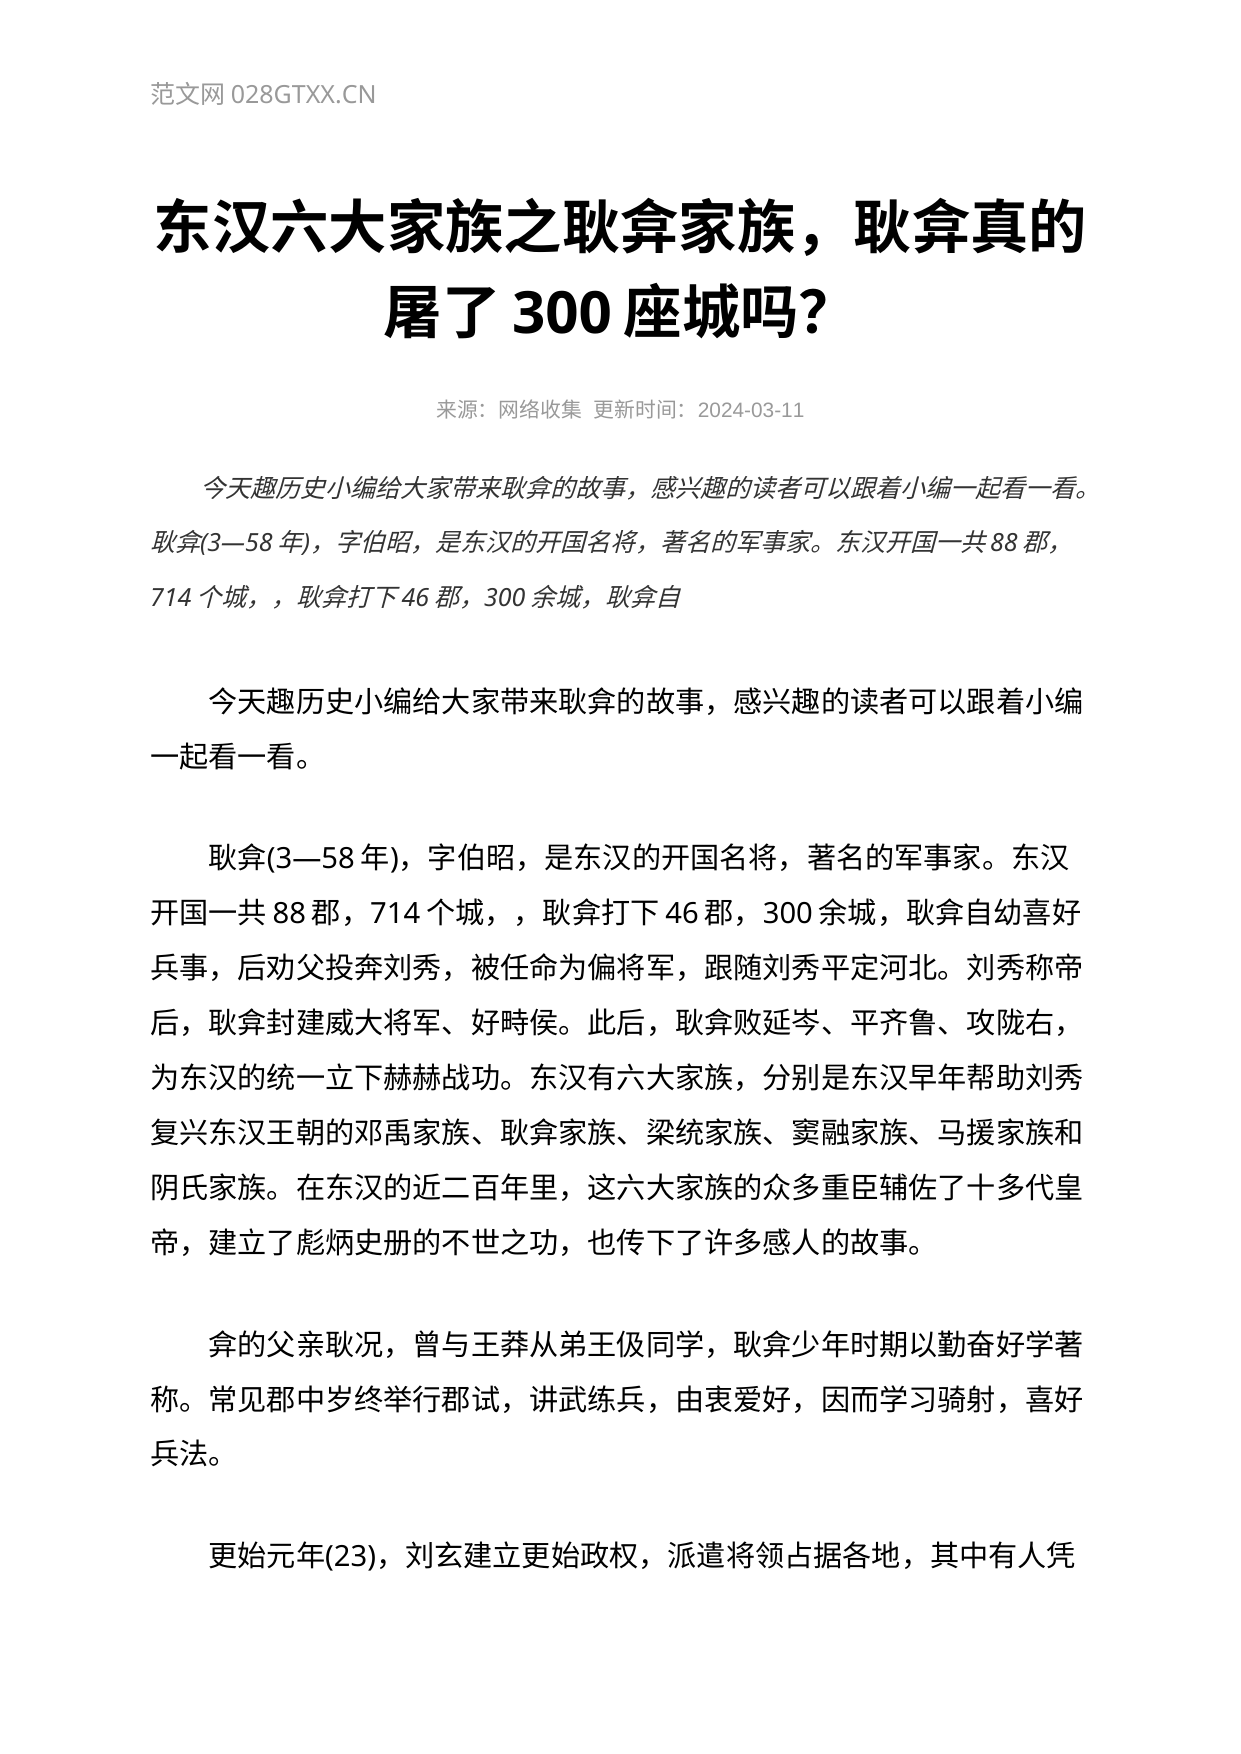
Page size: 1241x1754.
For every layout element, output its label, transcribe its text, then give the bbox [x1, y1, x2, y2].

text 弇的父亲耿况，曾与王莽从弟王伋同学，耿弇少年时期以勤奋好学著称。常见郡中岁终举行郡试，讲武练兵，由衷爱好，因而学习骑射，喜好兵法。 [150, 1321, 1090, 1473]
text 耿弇(3—58年)，字伯昭，是东汉的开国名将，著名的军事家。东汉开国一共88郡，714个城，，耿弇打下46郡，300余城，耿弇自幼喜好兵事，后劝父投奔刘秀，被任命为偏将军，跟随刘秀平定河北。刘秀称帝后，耿弇封建威大将军、好畤侯。此后，耿弇败延岑、平齐鲁、攻陇右，为东汉的统一立下赫赫战功。东汉有六大家族，分别是东汉早年帮助刘秀复兴东汉王朝的邓禹家族、耿弇家族、梁统家族、窦融家族、马援家族和阴氏家族。在东汉的近二百年里，这六大家族的众多重臣辅佐了十多代皇帝，建立了彪炳史册的不世之功，也传下了许多感人的故事。 [150, 835, 1090, 1262]
text 今天趣历史小编给大家带来耿弇的故事，感兴趣的读者可以跟着小编一起看一看。 [150, 678, 1090, 775]
text 来源：网络收集 更新时间：2024-03-11 [150, 397, 1090, 421]
subtitle 东汉六大家族之耿弇家族，耿弇真的屠了300座城吗？ [150, 181, 1090, 351]
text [150, 1533, 1090, 1575]
text 今天趣历史小编给大家带来耿弇的故事，感兴趣的读者可以跟着小编一起看一看。耿弇(3—58年)，字伯昭，是东汉的开国名将，著名的军事家。东汉开国一共88郡，714个城，，耿弇打下46郡，300余城，耿弇自 [150, 468, 1090, 613]
